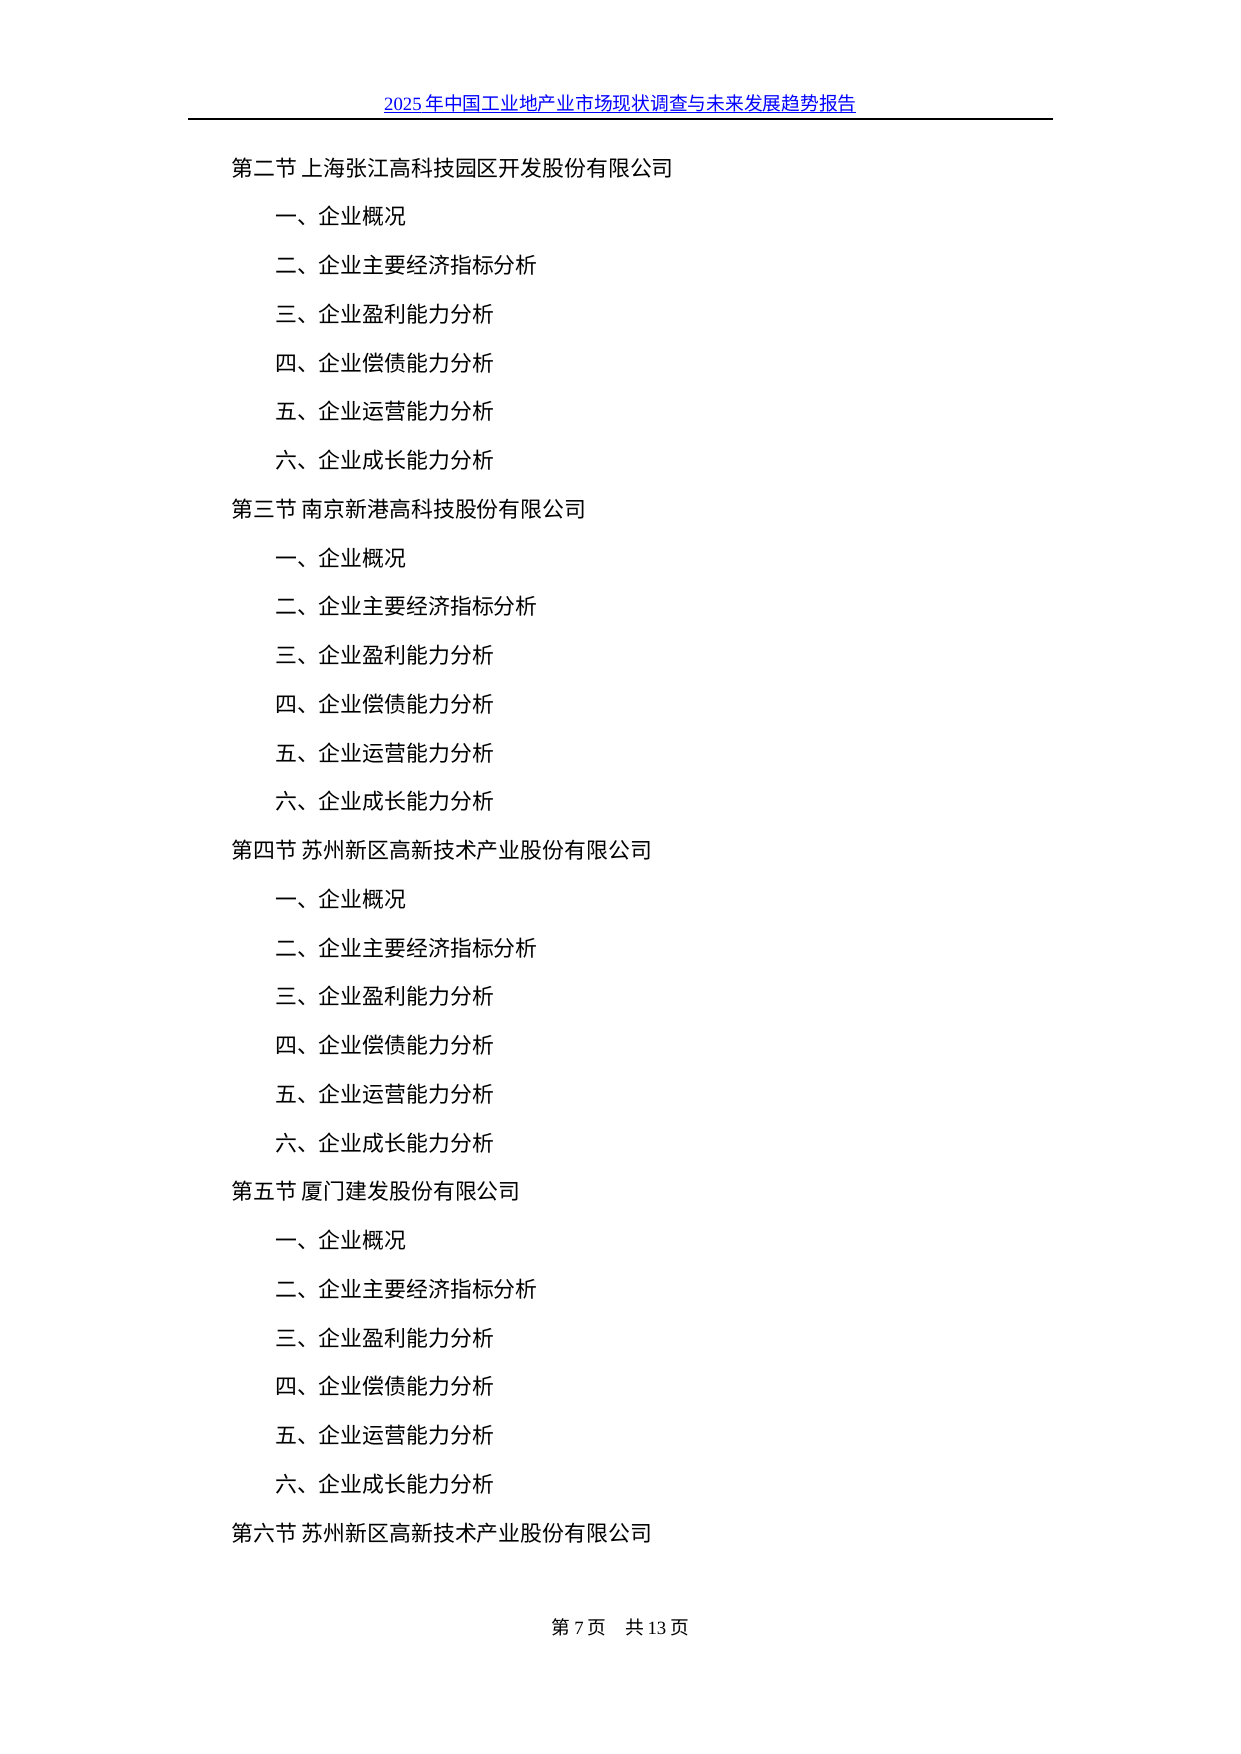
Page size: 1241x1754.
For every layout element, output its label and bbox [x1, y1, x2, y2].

text [187, 150, 1053, 1548]
